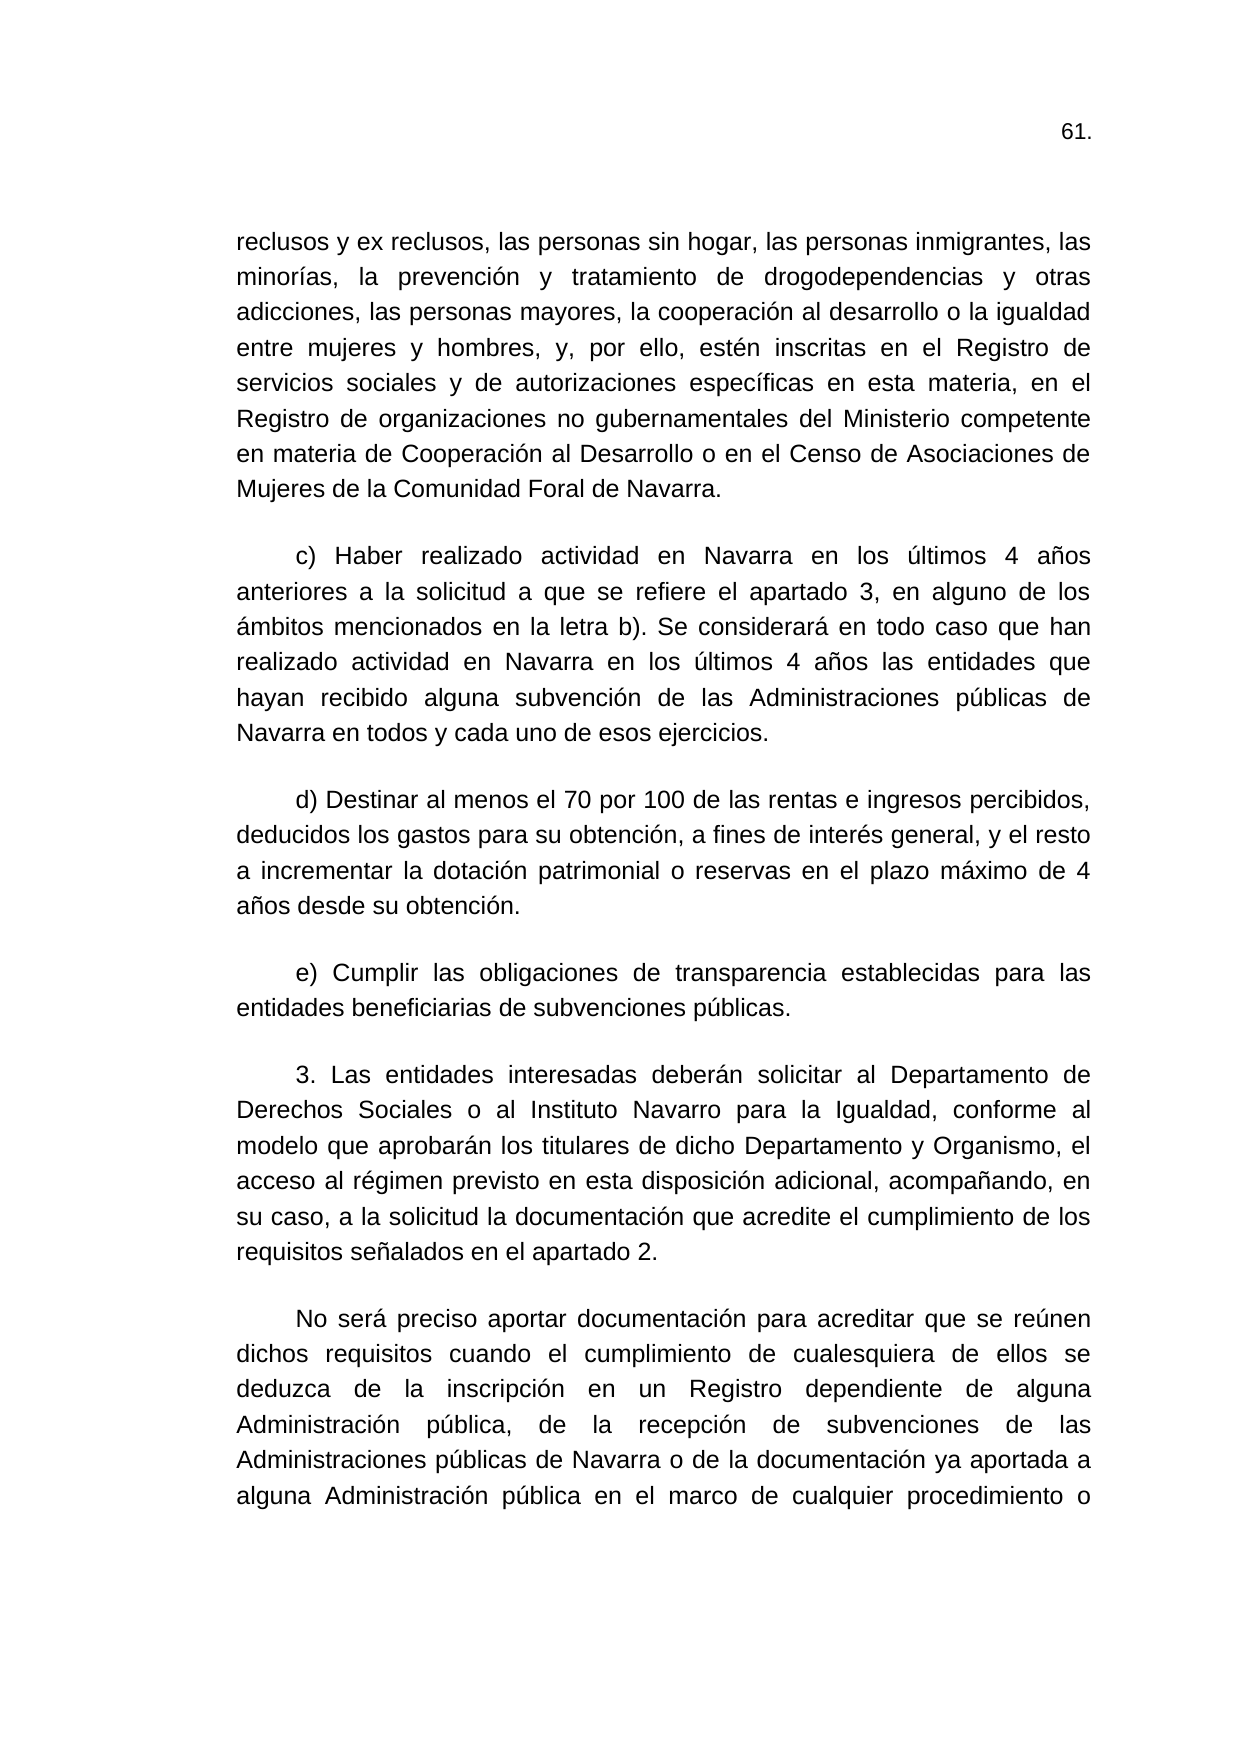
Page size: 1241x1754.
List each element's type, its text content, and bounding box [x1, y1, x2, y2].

text c) Haber realizado actividad en Navarra en los últimos 4 años anteriores a la solicitud a que se refiere el apartado 3, en alguno de los ámbitos mencionados en la letra b). Se considerará en todo caso que han realizado actividad en Navarra en los últimos 4 años las entidades que hayan recibido alguna subvención de las Administraciones públicas de Navarra en todos y cada uno de esos ejercicios. [236, 536, 1092, 749]
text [236, 1299, 1092, 1511]
text 3. Las entidades interesadas deberán solicitar al Departamento de Derechos Sociales o al Instituto Navarro para la Igualdad, conforme al modelo que aprobarán los titulares de dicho Departamento y Organismo, el acceso al régimen previsto en esta disposición adicional, acompañando, en su caso, a la solicitud la documentación que acredite el cumplimiento de los requisitos señalados en el apartado 2. [236, 1055, 1092, 1267]
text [236, 222, 1092, 505]
text d) Destinar al menos el 70 por 100 de las rentas e ingresos percibidos, deducidos los gastos para su obtención, a fines de interés general, y el resto a incrementar la dotación patrimonial o reservas en el plazo máximo de 4 años desde su obtención. [236, 780, 1092, 922]
text e) Cumplir las obligaciones de transparencia establecidas para las entidades beneficiarias de subvenciones públicas. [236, 953, 1092, 1024]
